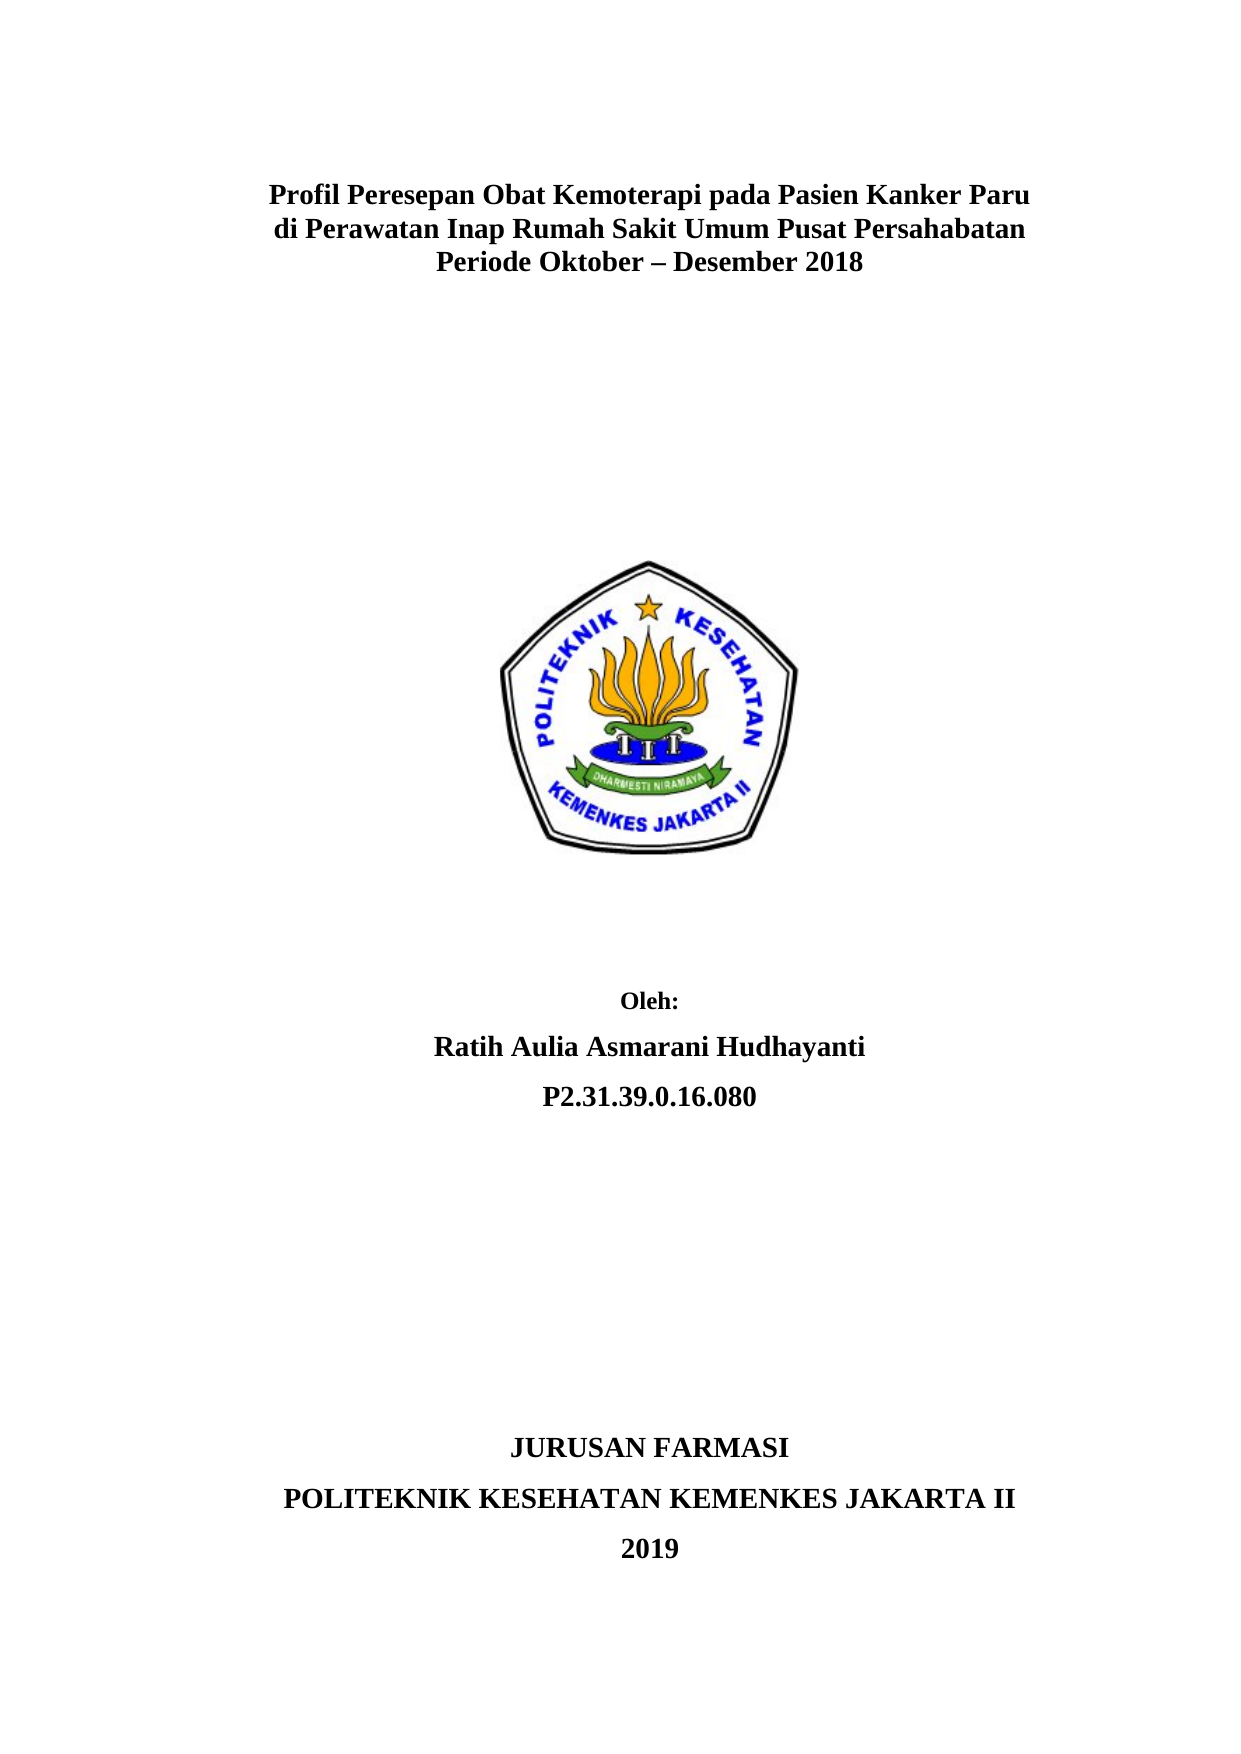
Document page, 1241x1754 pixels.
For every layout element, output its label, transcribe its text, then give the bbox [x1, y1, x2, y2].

text Profil Peresepan Obat Kemoterapi pada Pasien Kanker Paru [236, 177, 1063, 211]
text P2.31.39.0.16.080 [236, 1079, 1063, 1113]
text Oleh: [236, 986, 1063, 1014]
text JURUSAN FARMASI [236, 1431, 1063, 1464]
picture [499, 560, 800, 856]
text di Perawatan Inap Rumah Sakit Umum Pusat Persahabatan Periode Oktober – Desember 2018 [236, 211, 1063, 278]
text 2019 [236, 1531, 1063, 1565]
text Ratih Aulia Asmarani Hudhayanti [236, 1029, 1063, 1062]
text POLITEKNIK KESEHATAN KEMENKES JAKARTA II [236, 1481, 1063, 1514]
